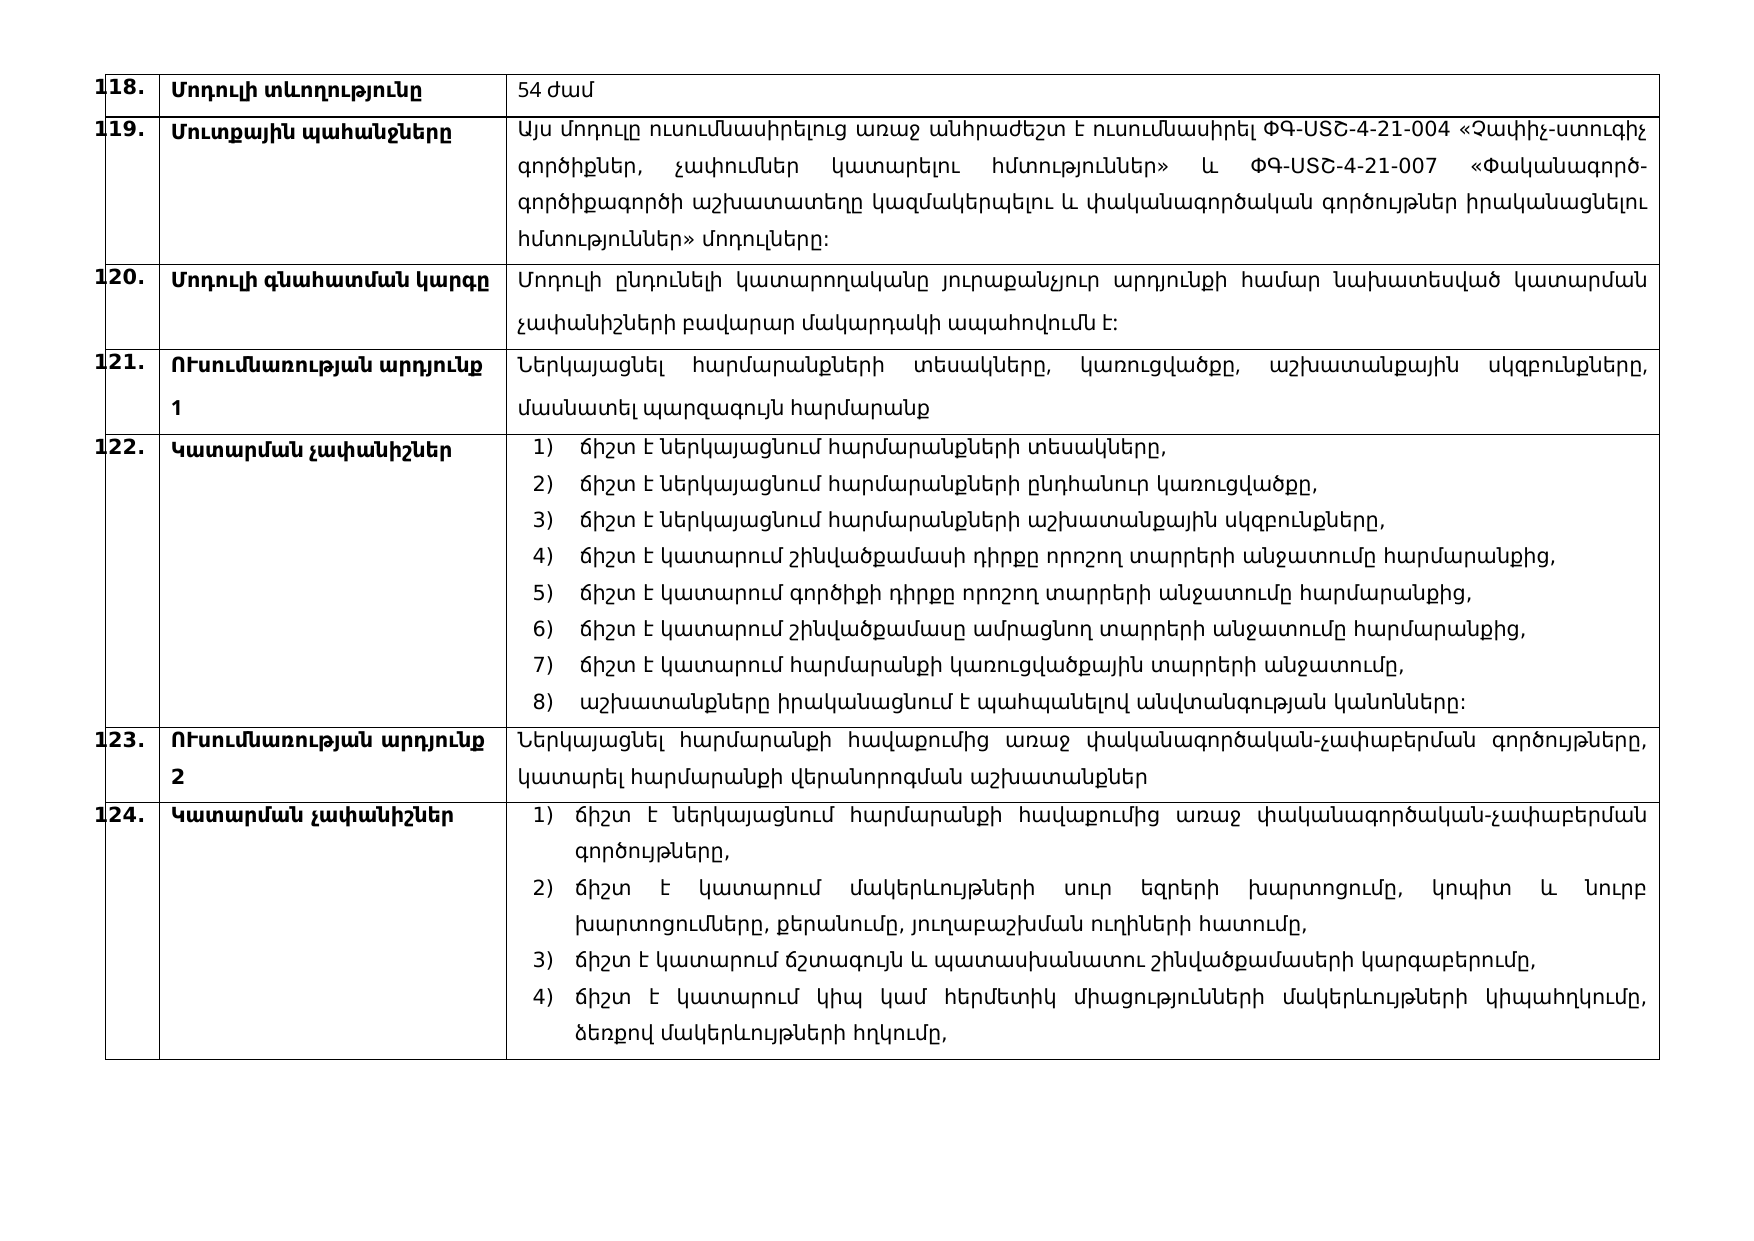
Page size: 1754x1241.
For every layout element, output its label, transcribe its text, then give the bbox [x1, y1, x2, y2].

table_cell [507, 803, 1659, 1059]
table_cell [106, 728, 159, 802]
table_cell 54 ժամ [507, 75, 1659, 116]
table_cell ՈՒսումնառության արդյունք 1 [160, 350, 506, 434]
table_cell ՈՒսումնառության արդյունք 2 [160, 728, 506, 802]
table_cell [106, 265, 159, 349]
table_cell ճիշտ է ներկայացնում հարմարանքների տեսակները, ճիշտ է ներկայացնում հարմարանքների ընդհանուր կառուցվածքը, ճիշտ է ներկայացնում հարմարանքների աշխատանքային սկզբունքները, ճիշտ է կատարում շինվածքամասի դիրքը որոշող տարրերի անջատումը հարմարանքից, ճիշտ է կատարում գործիքի դիրքը որոշող տարրերի անջատումը հարմարանքից, ճիշտ է կատարում շինվածքամասը ամրացնող տարրերի անջատումը հարմարանքից, ճիշտ է կատարում հարմարանքի կառուցվածքային տարրերի անջատումը, աշխատանքները իրականացնում է պահպանելով անվտանգության կանոնները: [507, 435, 1659, 727]
table_cell [106, 75, 159, 116]
table_cell Կատարման չափանիշներ [160, 435, 506, 727]
table_cell Մոդուլի տևողությունը [160, 75, 506, 116]
table_cell Այս մոդուլը ուսումնասիրելուց առաջ անհրաժեշտ է ուսումնասիրել ՓԳ-ՍՏՇ-4-21-004 «Չափիչ-ստուգիչ գործիքներ, չափումներ կատարելու հմտություններ» և ՓԳ-ՍՏՇ-4-21-007 «Փականագործ-գործիքագործի աշխատատեղը կազմակերպելու և փականագործական գործույթներ իրականացնելու հմտություններ» մոդուլները: [507, 118, 1659, 264]
table_cell Մոդուլի գնահատման կարգը [160, 265, 506, 349]
table_cell [106, 803, 159, 1059]
table_cell Ներկայացնել հարմարանքների տեսակները, կառուցվածքը, աշխատանքային սկզբունքները, մասնատել պարզագույն հարմարանք [507, 350, 1659, 434]
table_cell Մուտքային պահանջները [160, 118, 506, 264]
table_cell [106, 350, 159, 434]
table_cell Կատարման չափանիշներ [160, 803, 506, 1059]
table_cell Մոդուլի ընդունելի կատարողականը յուրաքանչյուր արդյունքի համար նախատեսված կատարման չափանիշների բավարար մակարդակի ապահովումն է: [507, 265, 1659, 349]
table_cell [106, 435, 159, 727]
table_cell Ներկայացնել հարմարանքի հավաքումից առաջ փականագործական-չափաբերման գործույթները, կատարել հարմարանքի վերանորոգման աշխատանքներ [507, 728, 1659, 802]
table_cell [106, 118, 159, 264]
